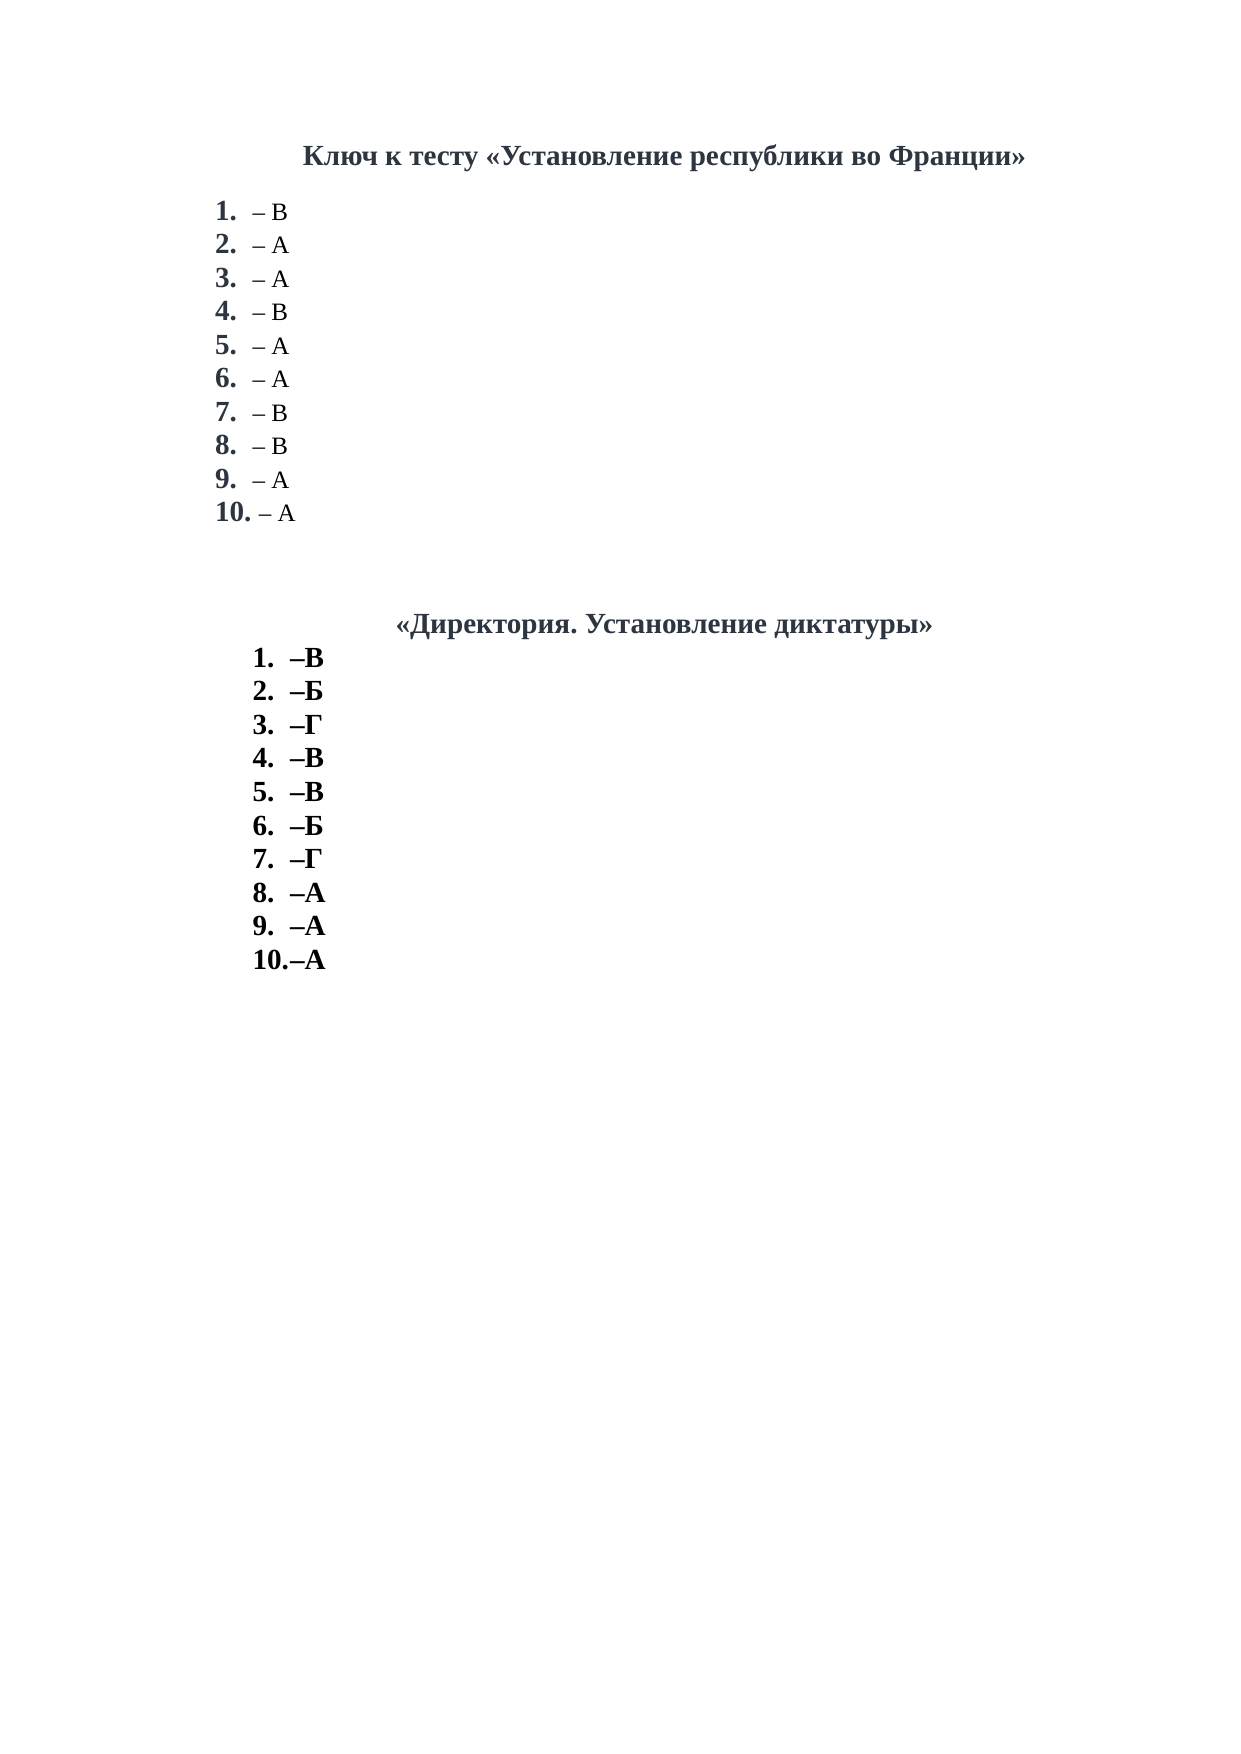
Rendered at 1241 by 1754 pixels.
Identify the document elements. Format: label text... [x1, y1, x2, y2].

list – А [215, 327, 1152, 360]
text «Директория. Установление диктатуры» [177, 606, 1152, 640]
list –А [252, 942, 1152, 975]
list –А [252, 875, 1152, 908]
list – В [215, 193, 1152, 226]
list – В [215, 394, 1152, 427]
list –В [252, 741, 1152, 774]
list –Г [252, 707, 1152, 741]
list – А [215, 226, 1152, 260]
list – В [215, 427, 1152, 461]
list – В [215, 293, 1152, 327]
list – А [215, 494, 1152, 528]
text Ключ к тесту «Установление республики во Франции» [177, 138, 1152, 172]
list –В [252, 774, 1152, 808]
list – А [215, 360, 1152, 394]
list – А [215, 260, 1152, 293]
list –Б [252, 808, 1152, 841]
list –Б [252, 673, 1152, 707]
list –В [252, 640, 1152, 673]
list –А [252, 908, 1152, 942]
list – А [215, 461, 1152, 494]
list –Г [252, 841, 1152, 875]
